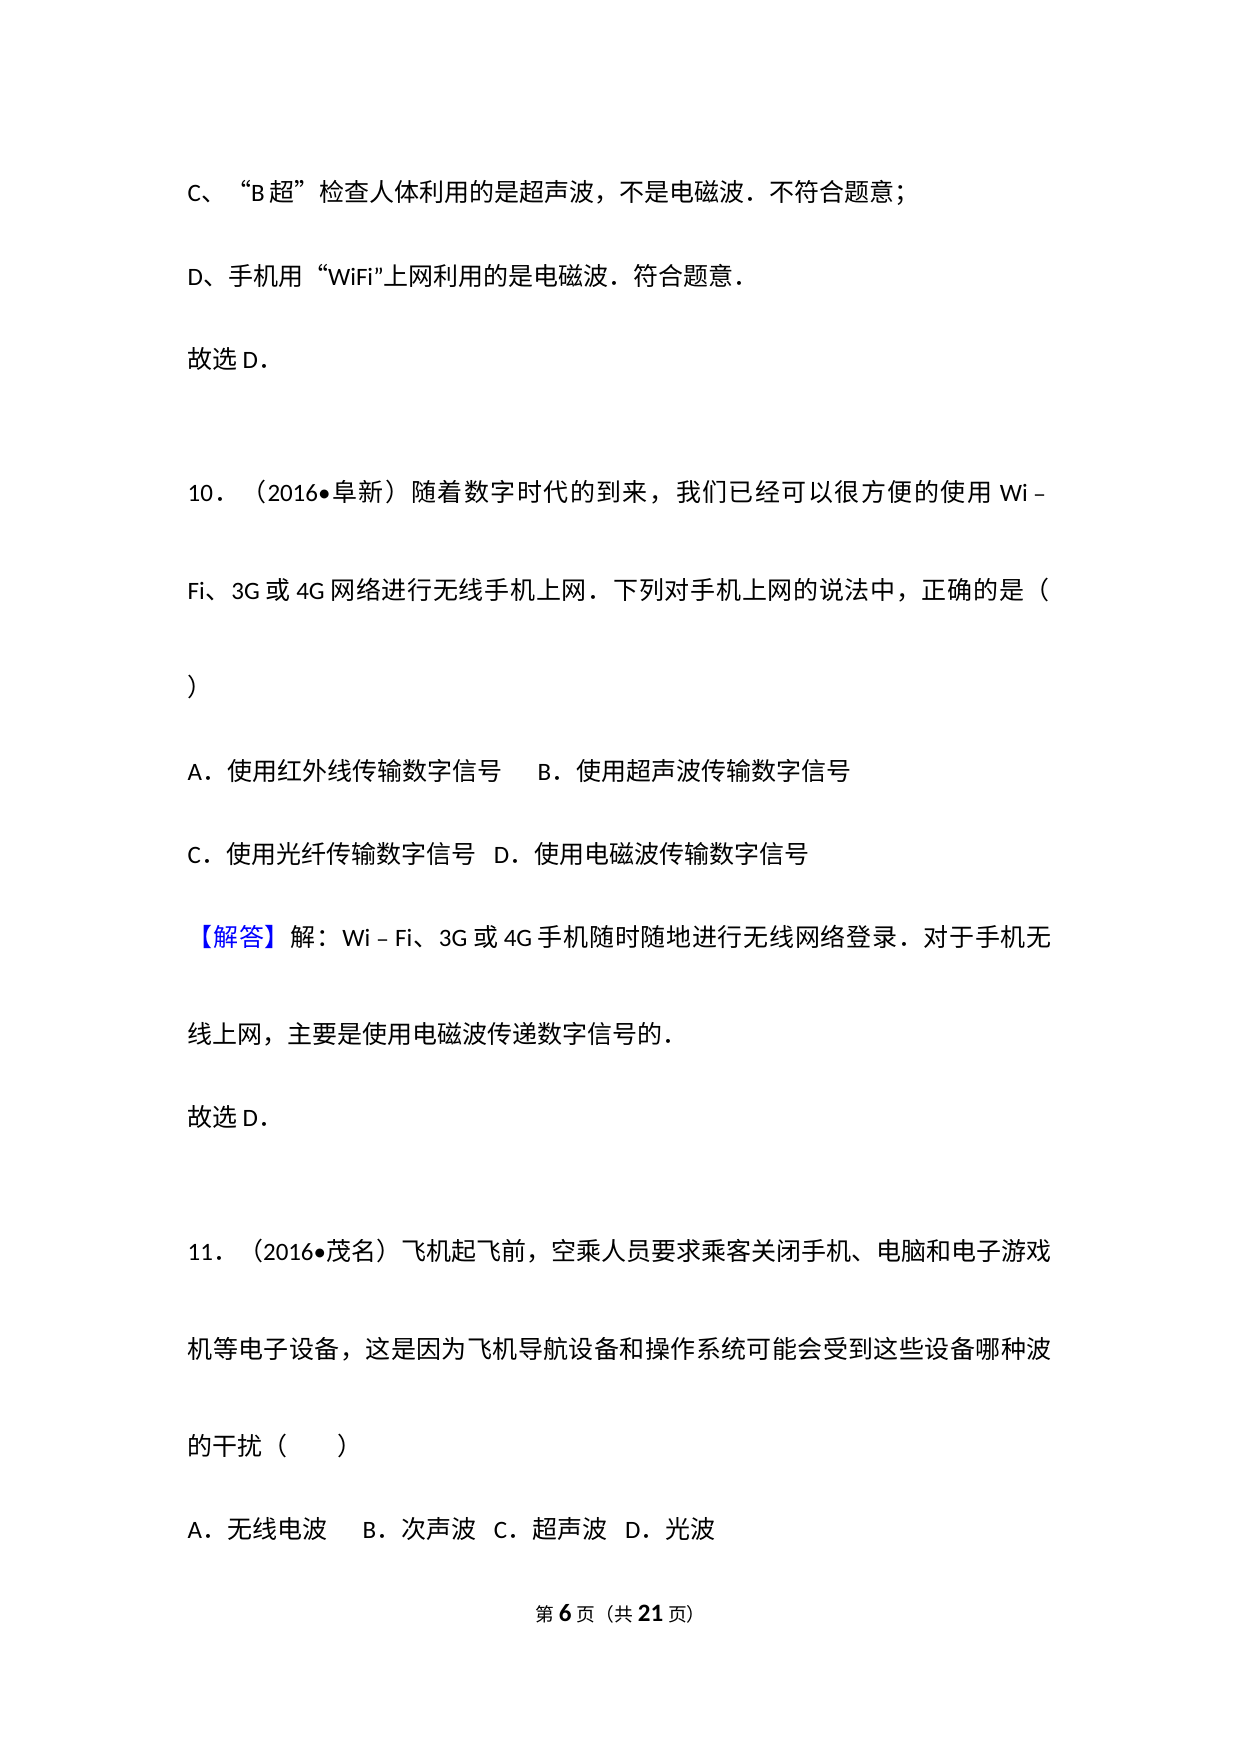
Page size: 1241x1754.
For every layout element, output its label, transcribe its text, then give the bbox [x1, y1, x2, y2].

text 故选D． [187, 325, 1053, 390]
text 11．（2016•茂名）飞机起飞前，空乘人员要求乘客关闭手机、电脑和电子游戏机等电子设备，这是因为飞机导航设备和操作系统可能会受到这些设备哪种波的干扰（ ） [187, 1217, 1053, 1477]
text A．无线电波 B．次声波 C．超声波 D．光波 [187, 1495, 1053, 1560]
text 故选D． [187, 1083, 1053, 1148]
text C．使用光纤传输数字信号 D．使用电磁波传输数字信号 [187, 820, 1053, 885]
text D、手机用“WiFi”上网利用的是电磁波．符合题意． [187, 242, 1053, 307]
text A．使用红外线传输数字信号 B．使用超声波传输数字信号 [187, 737, 1053, 802]
text 【解答】解：Wi﹣Fi、3G或4G手机随时随地进行无线网络登录．对于手机无线上网，主要是使用电磁波传递数字信号的． [187, 903, 1053, 1065]
text 10．（2016•阜新）随着数字时代的到来，我们已经可以很方便的使用Wi﹣Fi、3G或4G网络进行无线手机上网．下列对手机上网的说法中，正确的是（ ） [187, 458, 1053, 718]
text C、“B超”检查人体利用的是超声波，不是电磁波．不符合题意； [187, 158, 1053, 223]
